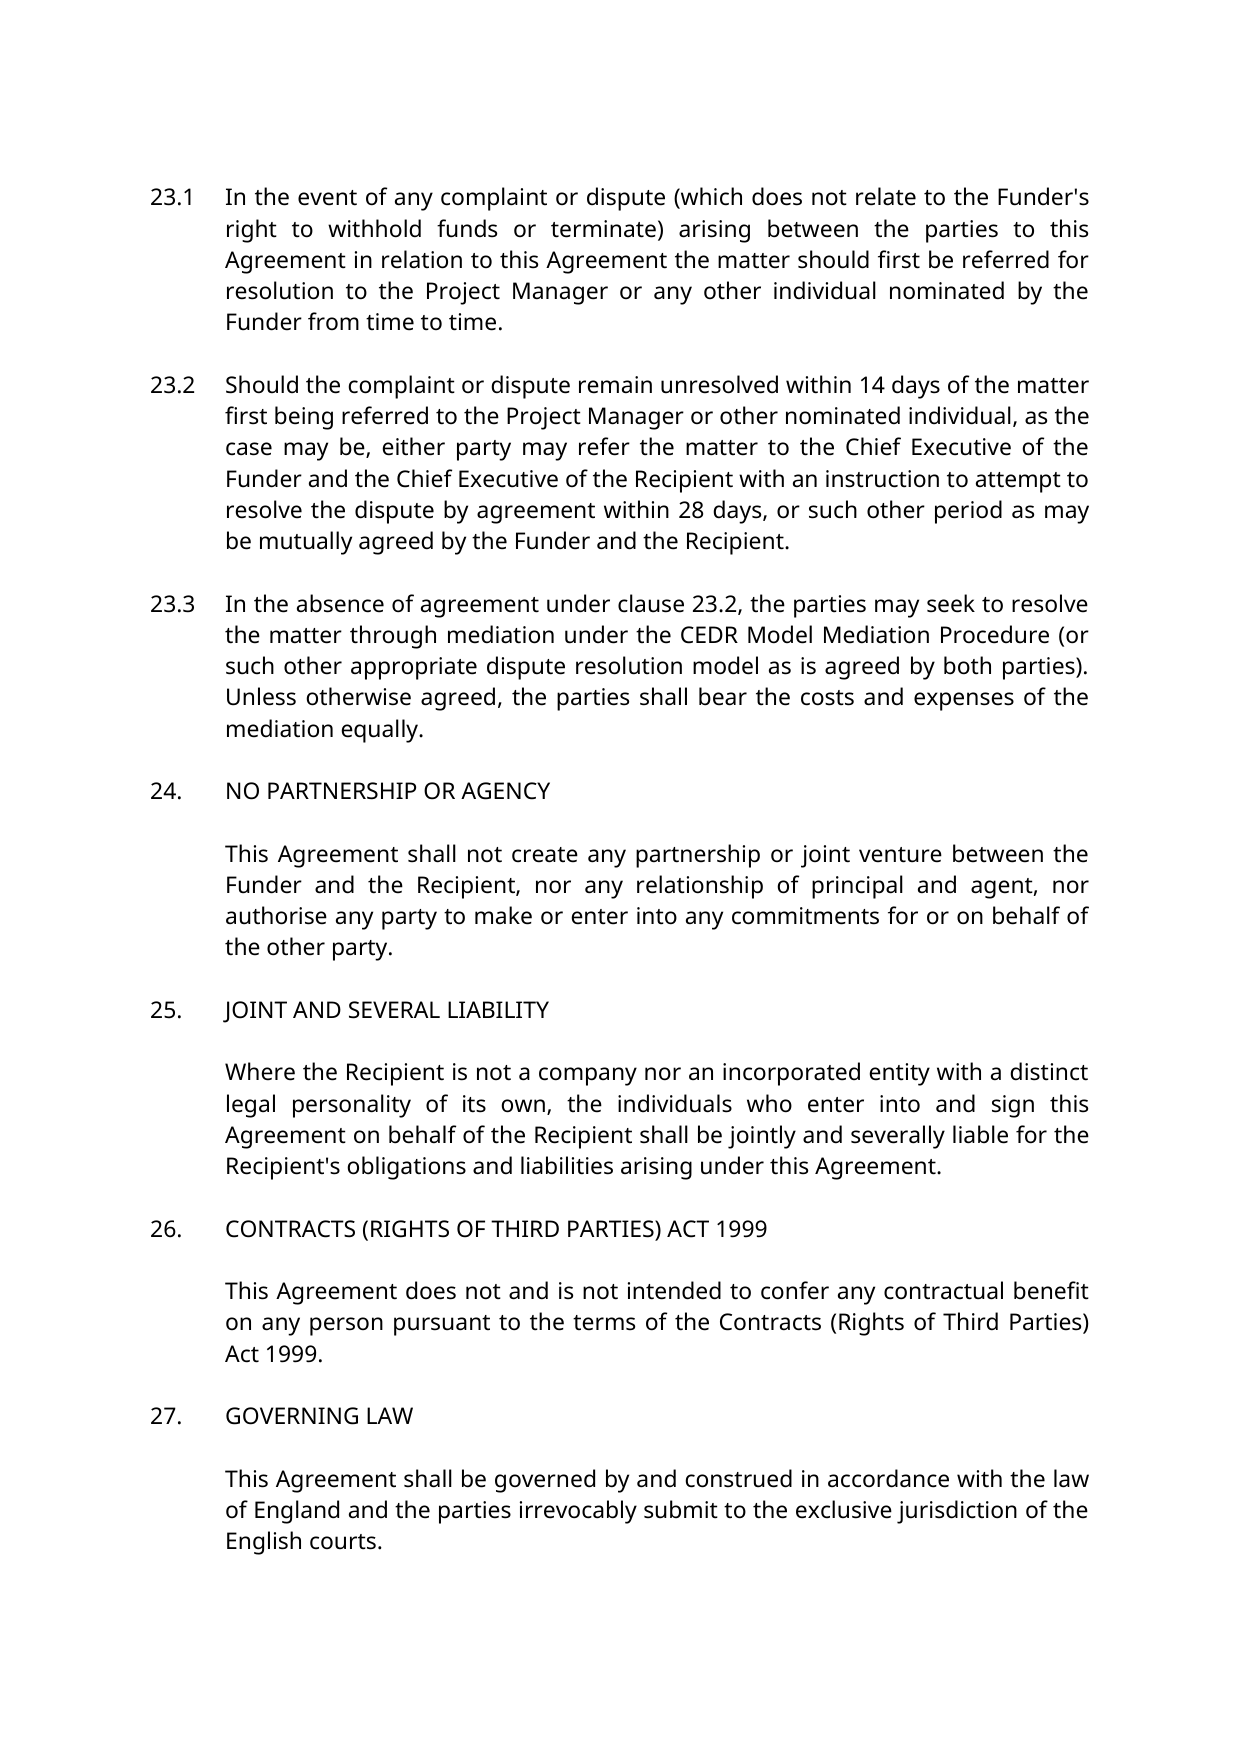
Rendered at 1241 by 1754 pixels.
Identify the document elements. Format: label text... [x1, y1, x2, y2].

text 24. NO PARTNERSHIP OR AGENCY [150, 775, 1090, 806]
text This Agreement shall be governed by and construed in accordance with the law of England and the parties irrevocably submit to the exclusive jurisdiction of the English courts. [225, 1462, 1090, 1556]
text 25. JOINT AND SEVERAL LIABILITY [150, 994, 1090, 1025]
text 23.2 Should the complaint or dispute remain unresolved within 14 days of the matter first being referred to the Project Manager or other nominated individual, as the case may be, either party may refer the matter to the Chief Executive of the Funder and the Chief Executive of the Recipient with an instruction to attempt to resolve the dispute by agreement within 28 days, or such other period as may be mutually agreed by the Funder and the Recipient. [150, 369, 1090, 556]
text 23.3 In the absence of agreement under clause 23.2, the parties may seek to resolve the matter through mediation under the CEDR Model Mediation Procedure (or such other appropriate dispute resolution model as is agreed by both parties). Unless otherwise agreed, the parties shall bear the costs and expenses of the mediation equally. [150, 587, 1090, 744]
text 27. GOVERNING LAW [150, 1400, 1090, 1431]
text 26. CONTRACTS (RIGHTS OF THIRD PARTIES) ACT 1999 [150, 1212, 1090, 1244]
text 23.1 In the event of any complaint or dispute (which does not relate to the Funder's right to withhold funds or terminate) arising between the parties to this Agreement in relation to this Agreement the matter should first be referred for resolution to the Project Manager or any other individual nominated by the Funder from time to time. [150, 181, 1090, 337]
text This Agreement shall not create any partnership or joint venture between the Funder and the Recipient, nor any relationship of principal and agent, nor authorise any party to make or enter into any commitments for or on behalf of the other party. [225, 837, 1090, 962]
text Where the Recipient is not a company nor an incorporated entity with a distinct legal personality of its own, the individuals who enter into and sign this Agreement on behalf of the Recipient shall be jointly and severally liable for the Recipient's obligations and liabilities arising under this Agreement. [225, 1056, 1090, 1181]
text This Agreement does not and is not intended to confer any contractual benefit on any person pursuant to the terms of the Contracts (Rights of Third Parties) Act 1999. [225, 1275, 1090, 1369]
